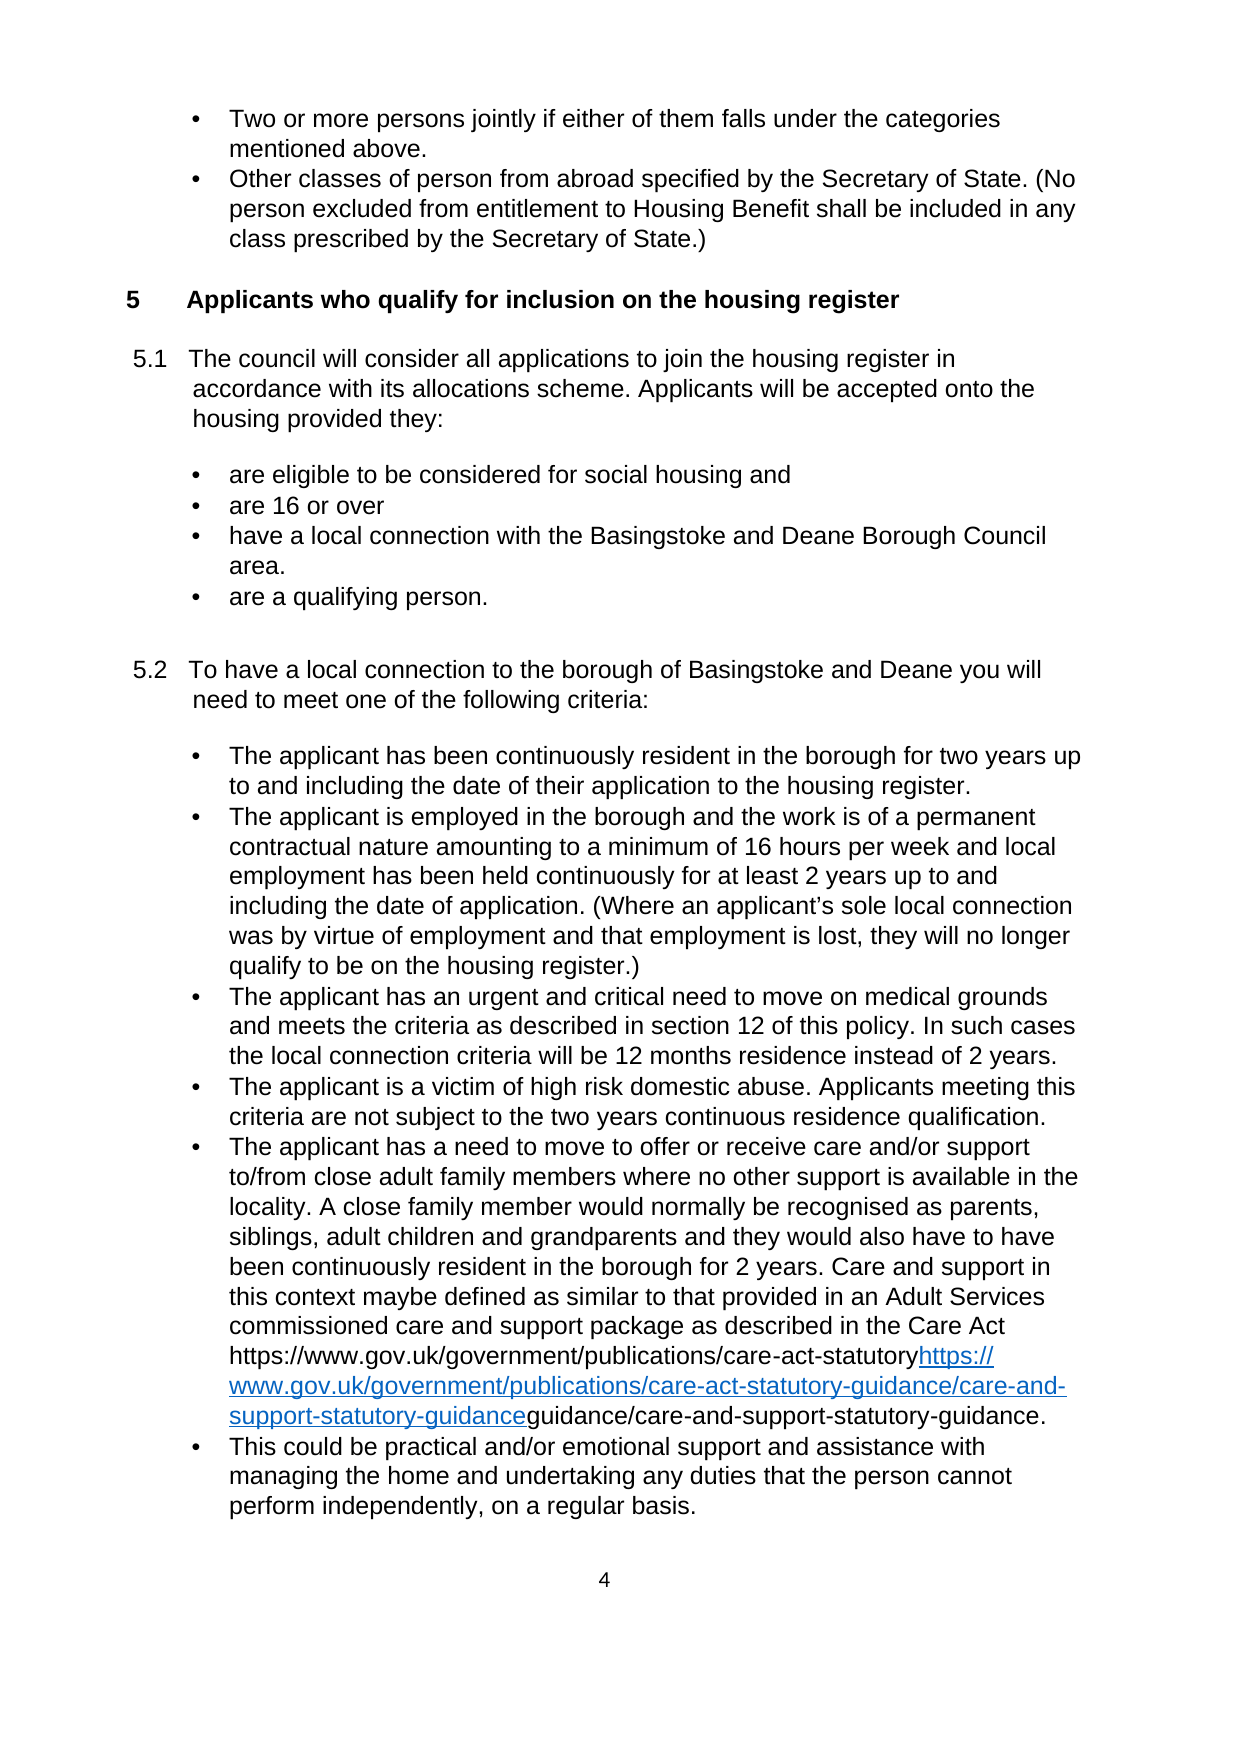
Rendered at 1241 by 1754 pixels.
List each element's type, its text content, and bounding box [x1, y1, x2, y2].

list have a local connection with the Basingstoke and Deane Borough Council area. [191, 521, 1090, 580]
list The applicant is employed in the borough and the work is of a permanent contractual nature amounting to a minimum of 16 hours per week and local employment has been held continuously for at least 2 years up to and including the date of application. (Where an applicant’s sole local connection was by virtue of employment and that employment is lost, they will no longer qualify to be on the housing register.) [191, 802, 1090, 980]
subtitle 5 Applicants who qualify for inclusion on the housing register [0, 285, 1090, 314]
list The applicant has an urgent and critical need to move on medical grounds and meets the criteria as described in section 12 of this policy. In such cases the local connection criteria will be 12 months residence instead of 2 years. [191, 981, 1090, 1070]
text 5.1 The council will consider all applications to join the housing register in accordance with its allocations scheme. Applicants will be accepted onto the housing provided they: [133, 344, 1090, 433]
list The applicant is a victim of high risk domestic abuse. Applicants meeting this criteria are not subject to the two years continuous residence qualification. [191, 1072, 1090, 1130]
list The applicant has a need to move to offer or receive care and/or support to/from close adult family members where no other support is available in the locality. A close family member would normally be recognised as parents, siblings, adult children and grandparents and they would also have to have been continuously resident in the borough for 2 years. Care and support in this context maybe defined as similar to that provided in an Adult Services commissioned care and support package as described in the Care Act https://www.gov.uk/government/publications/care-act-statutoryhttps://www.gov.uk/government/publications/care-act-statutory-guidance/care-and-support-statutory-guidanceguidance/care-and-support-statutory-guidance. [191, 1132, 1090, 1430]
list are a qualifying person. [191, 582, 1090, 610]
list are eligible to be considered for social housing and [191, 461, 1090, 489]
list Other classes of person from abroad specified by the Secretary of State. (No person excluded from entitlement to Housing Benefit shall be included in any class prescribed by the Secretary of State.) [191, 164, 1090, 253]
list are 16 or over [191, 491, 1090, 520]
list This could be practical and/or emotional support and assistance with managing the home and undertaking any duties that the person cannot perform independently, on a regular basis. [191, 1431, 1090, 1520]
list Two or more persons jointly if either of them falls under the categories mentioned above. [191, 104, 1090, 162]
text 5.2 To have a local connection to the borough of Basingstoke and Deane you will need to meet one of the following criteria: [133, 655, 1090, 714]
list The applicant has been continuously resident in the borough for two years up to and including the date of their application to the housing register. [191, 741, 1090, 800]
